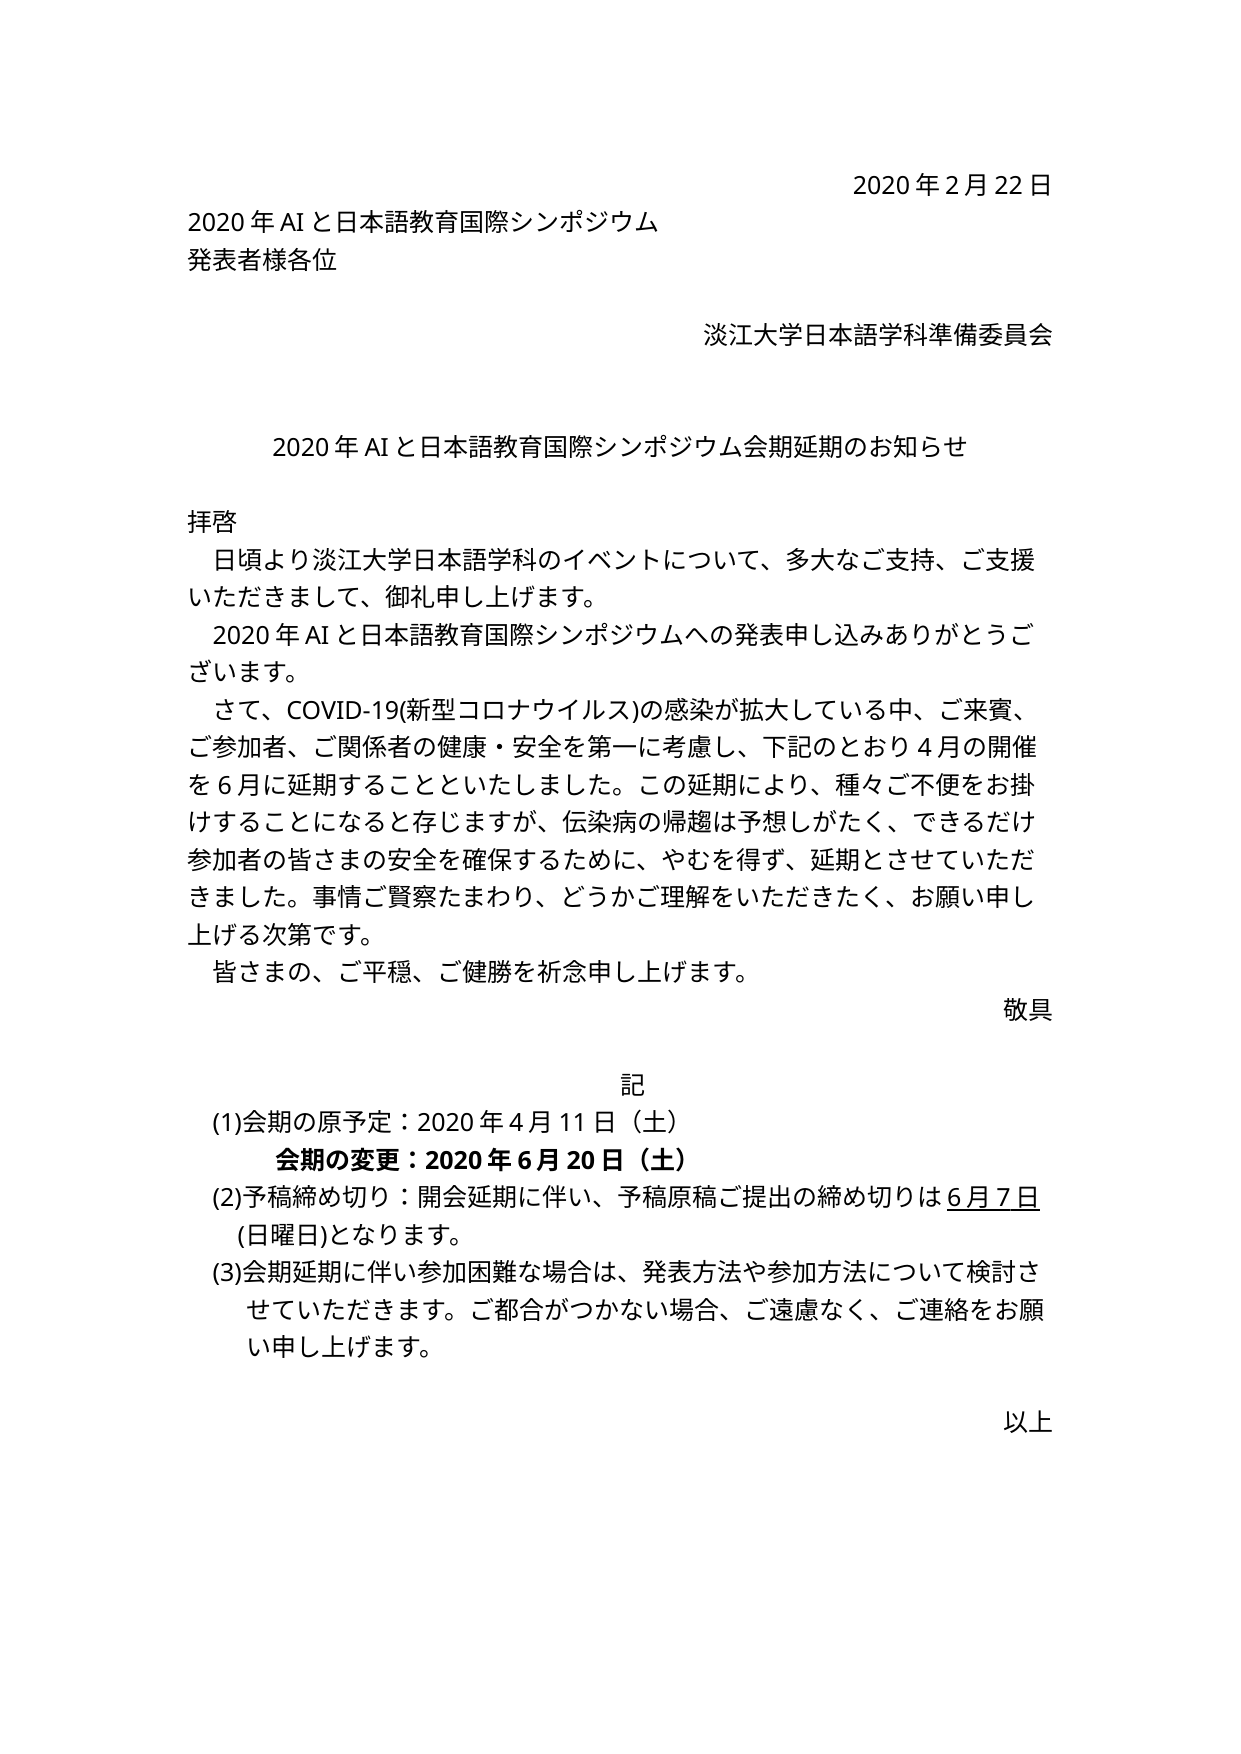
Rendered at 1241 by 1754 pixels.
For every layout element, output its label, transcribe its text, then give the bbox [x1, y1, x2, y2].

text 会期の変更：2020年6月20日（土） [187, 1139, 1053, 1177]
text 2020年AIと日本語教育国際シンポジウム [187, 202, 1053, 239]
text 2020年AIと日本語教育国際シンポジウムへの発表申し込みありがとうございます。 [187, 614, 1053, 689]
text 日頃より淡江大学日本語学科のイベントについて、多大なご支持、ご支援いただきまして、御礼申し上げます。 [187, 539, 1053, 614]
text 2020年AIと日本語教育国際シンポジウム会期延期のお知らせ [187, 427, 1053, 464]
text (2)予稿締め切り：開会延期に伴い、予稿原稿ご提出の締め切りは6月7日(日曜日)となります。 [212, 1177, 1053, 1252]
text 淡江大学日本語学科準備委員会 [187, 314, 1053, 352]
text (3)会期延期に伴い参加困難な場合は、発表方法や参加方法について検討させていただきます。ご都合がつかない場合、ご遠慮なく、ご連絡をお願い申し上げます。 [212, 1252, 1053, 1364]
text 敬具 [187, 989, 1053, 1027]
text さて、COVID-19(新型コロナウイルス)の感染が拡大している中、ご来賓、ご参加者、ご関係者の健康・安全を第一に考慮し、下記のとおり4月の開催を6月に延期することといたしました。この延期により、種々ご不便をお掛けすることになると存じますが、伝染病の帰趨は予想しがたく、できるだけ参加者の皆さまの安全を確保するために、やむを得ず、延期とさせていただきました。事情ご賢察たまわり、どうかご理解をいただきたく、お願い申し上げる次第です。 [187, 689, 1053, 952]
text 記 [187, 1064, 1053, 1102]
text 以上 [187, 1402, 1053, 1439]
text 2020年2月22日 [187, 164, 1053, 202]
text 皆さまの、ご平穏、ご健勝を祈念申し上げます。 [187, 952, 1053, 989]
text 発表者様各位 [187, 239, 1053, 277]
text (1)会期の原予定：2020年4月11日（土） [187, 1102, 1053, 1139]
text 拝啓 [187, 502, 1053, 539]
